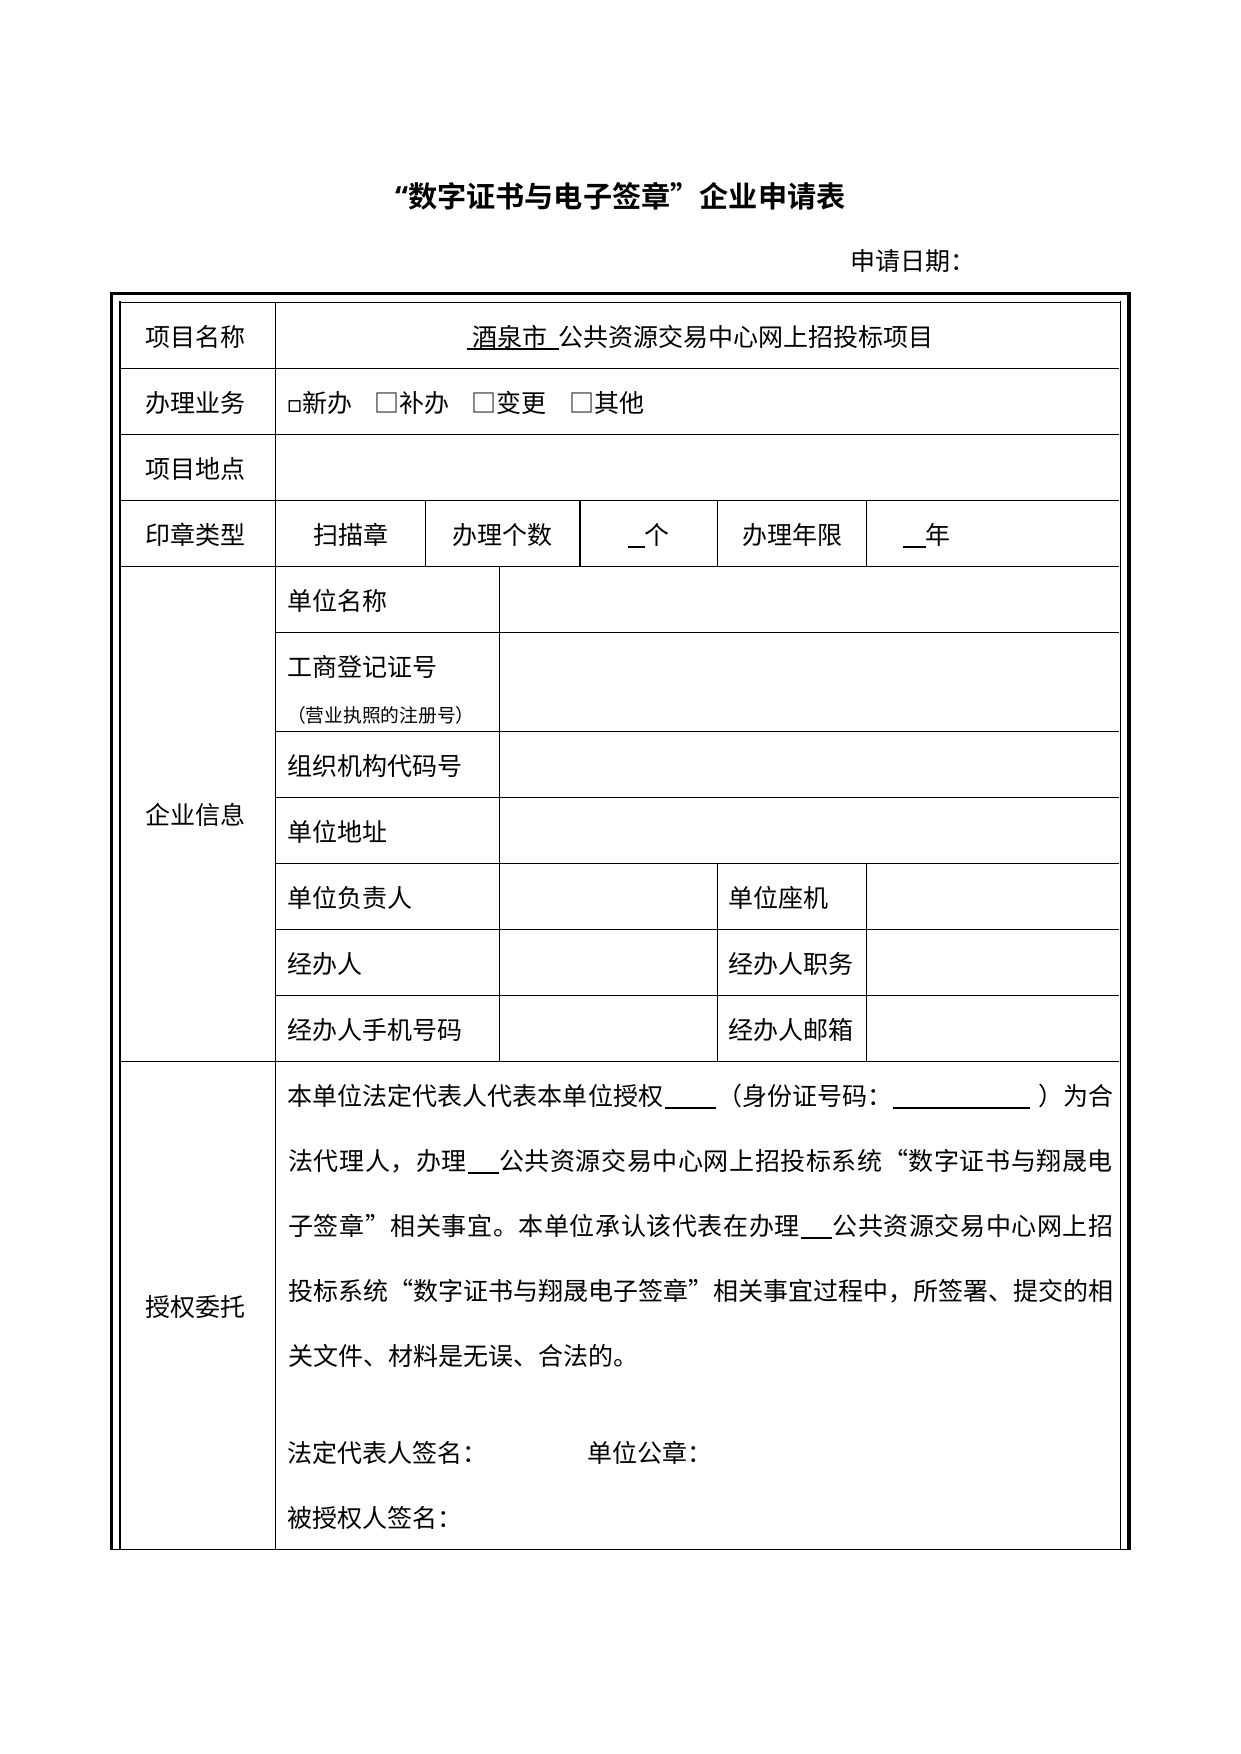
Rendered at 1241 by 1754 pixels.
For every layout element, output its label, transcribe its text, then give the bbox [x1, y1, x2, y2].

text “数字证书与电子签章”企业申请表 [187, 162, 1053, 227]
table_cell 单位负责人 [276, 864, 499, 929]
table_header 项目名称 [115, 295, 276, 368]
table_cell 办理年限 [718, 501, 866, 566]
table_cell [500, 566, 1120, 632]
table_cell [1121, 632, 1125, 731]
table_cell [276, 434, 1120, 500]
table_cell 单位座机 [718, 864, 866, 929]
table_cell [1121, 434, 1125, 500]
table_cell 企业信息 [121, 567, 275, 1061]
table_cell [1121, 566, 1125, 632]
table_cell [500, 632, 1120, 731]
table_cell 办理个数 [426, 501, 579, 566]
table_cell 经办人 [276, 930, 499, 995]
table_cell 经办人手机号码 [276, 996, 499, 1061]
table_cell [867, 863, 1120, 929]
table_cell 年 [867, 500, 1120, 566]
table_header 酒泉市 公共资源交易中心网上招投标项目 [276, 295, 1125, 368]
table_cell 经办人职务 [718, 930, 866, 995]
table_cell [500, 864, 717, 929]
table_cell 办理业务 [121, 369, 275, 434]
table_cell □新办 □补办 □变更 □其他 [276, 368, 1120, 434]
table_cell 工商登记证号 （营业执照的注册号） [276, 633, 499, 731]
table_cell 项目地点 [121, 435, 275, 500]
table_cell 单位地址 [276, 798, 499, 863]
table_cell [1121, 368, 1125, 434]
table_cell 个 [581, 501, 717, 566]
table_cell 本单位法定代表人代表本单位授权 （身份证号码： ）为合法代理人，办理 公共资源交易中心网上招投标系统“数字证书与翔晟电子签章”相关事宜。本单位承认该代表在办理 公共资源交易中心网上招投标系统“数字证书与翔晟电子签章”相关事宜过程中，所签署、提交的相关文件、材料是无误、合法的。 法定代表人签名： 单位公章： 被授权人签名： [276, 1061, 1120, 1549]
table_cell 单位名称 [276, 567, 499, 632]
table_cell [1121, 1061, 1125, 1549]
table_cell [867, 995, 1120, 1061]
table_cell 组织机构代码号 [276, 732, 499, 797]
table_cell 授权委托 [121, 1062, 275, 1549]
table_cell [1121, 929, 1125, 995]
table_cell 印章类型 [121, 501, 275, 566]
table_cell [1121, 797, 1125, 863]
table_cell [1121, 995, 1125, 1061]
text 申请日期： [750, 227, 1053, 292]
table_cell 扫描章 [276, 501, 425, 566]
table_cell [1121, 863, 1125, 929]
table_cell [500, 930, 717, 995]
table_cell [1121, 731, 1125, 797]
table_cell [500, 731, 1120, 797]
table_cell [500, 996, 717, 1061]
table_cell [500, 797, 1120, 863]
table_cell [867, 929, 1120, 995]
table_cell 经办人邮箱 [718, 996, 866, 1061]
